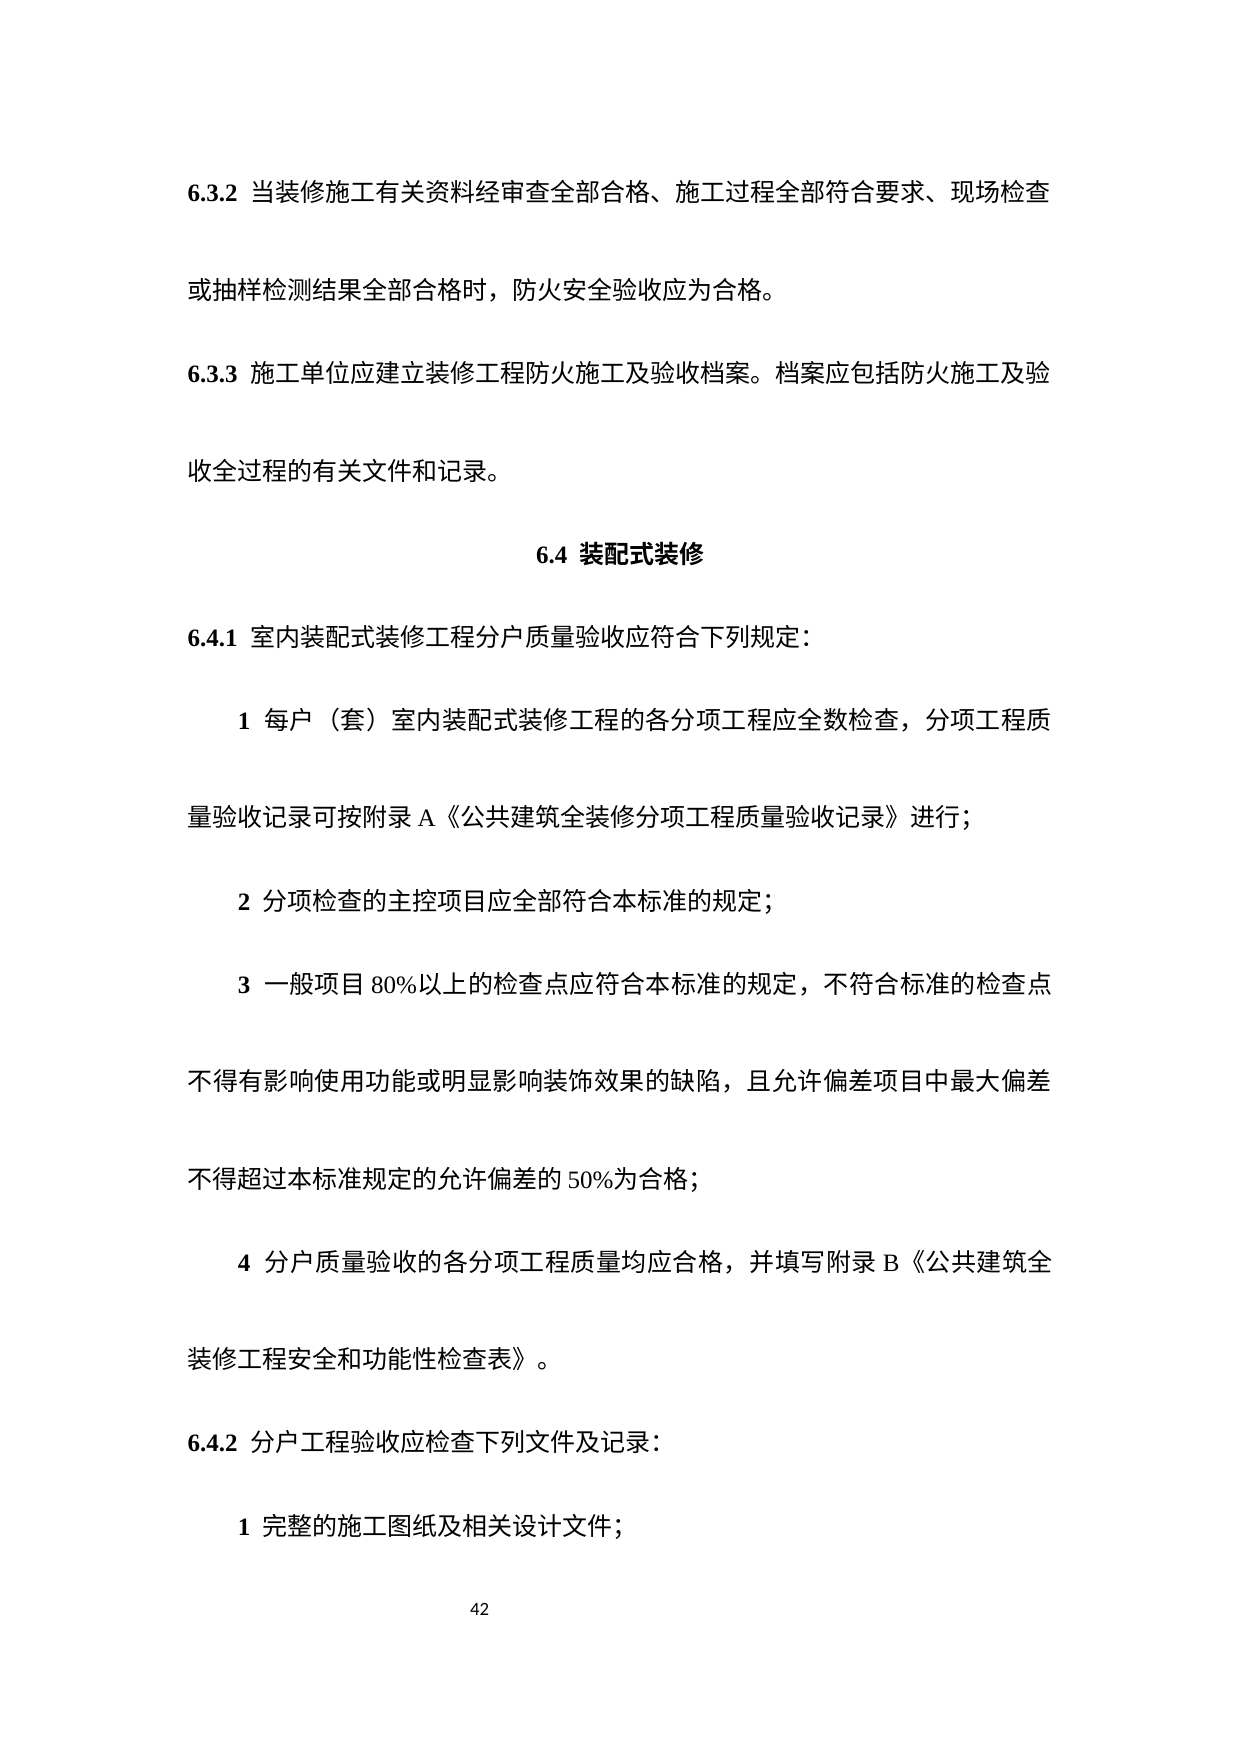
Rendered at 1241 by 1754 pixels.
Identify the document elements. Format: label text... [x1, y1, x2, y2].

text 6.4 装配式装修 [187, 520, 1053, 585]
text 6.3.2 当装修施工有关资料经审查全部合格、施工过程全部符合要求、现场检查或抽样检测结果全部合格时，防火安全验收应为合格。 [187, 158, 1053, 321]
text 1 每户（套）室内装配式装修工程的各分项工程应全数检查，分项工程质量验收记录可按附录A《公共建筑全装修分项工程质量验收记录》进行； [187, 686, 1053, 848]
text 3 一般项目80%以上的检查点应符合本标准的规定，不符合标准的检查点不得有影响使用功能或明显影响装饰效果的缺陷，且允许偏差项目中最大偏差不得超过本标准规定的允许偏差的50%为合格； [187, 950, 1053, 1210]
text 4 分户质量验收的各分项工程质量均应合格，并填写附录B《公共建筑全装修工程安全和功能性检查表》。 [187, 1228, 1053, 1390]
text 1 完整的施工图纸及相关设计文件； [187, 1492, 1053, 1557]
text 6.4.2 分户工程验收应检查下列文件及记录： [187, 1408, 1053, 1473]
text 6.4.1 室内装配式装修工程分户质量验收应符合下列规定： [187, 603, 1053, 668]
text 2 分项检查的主控项目应全部符合本标准的规定； [187, 867, 1053, 932]
text 6.3.3 施工单位应建立装修工程防火施工及验收档案。档案应包括防火施工及验收全过程的有关文件和记录。 [187, 339, 1053, 502]
